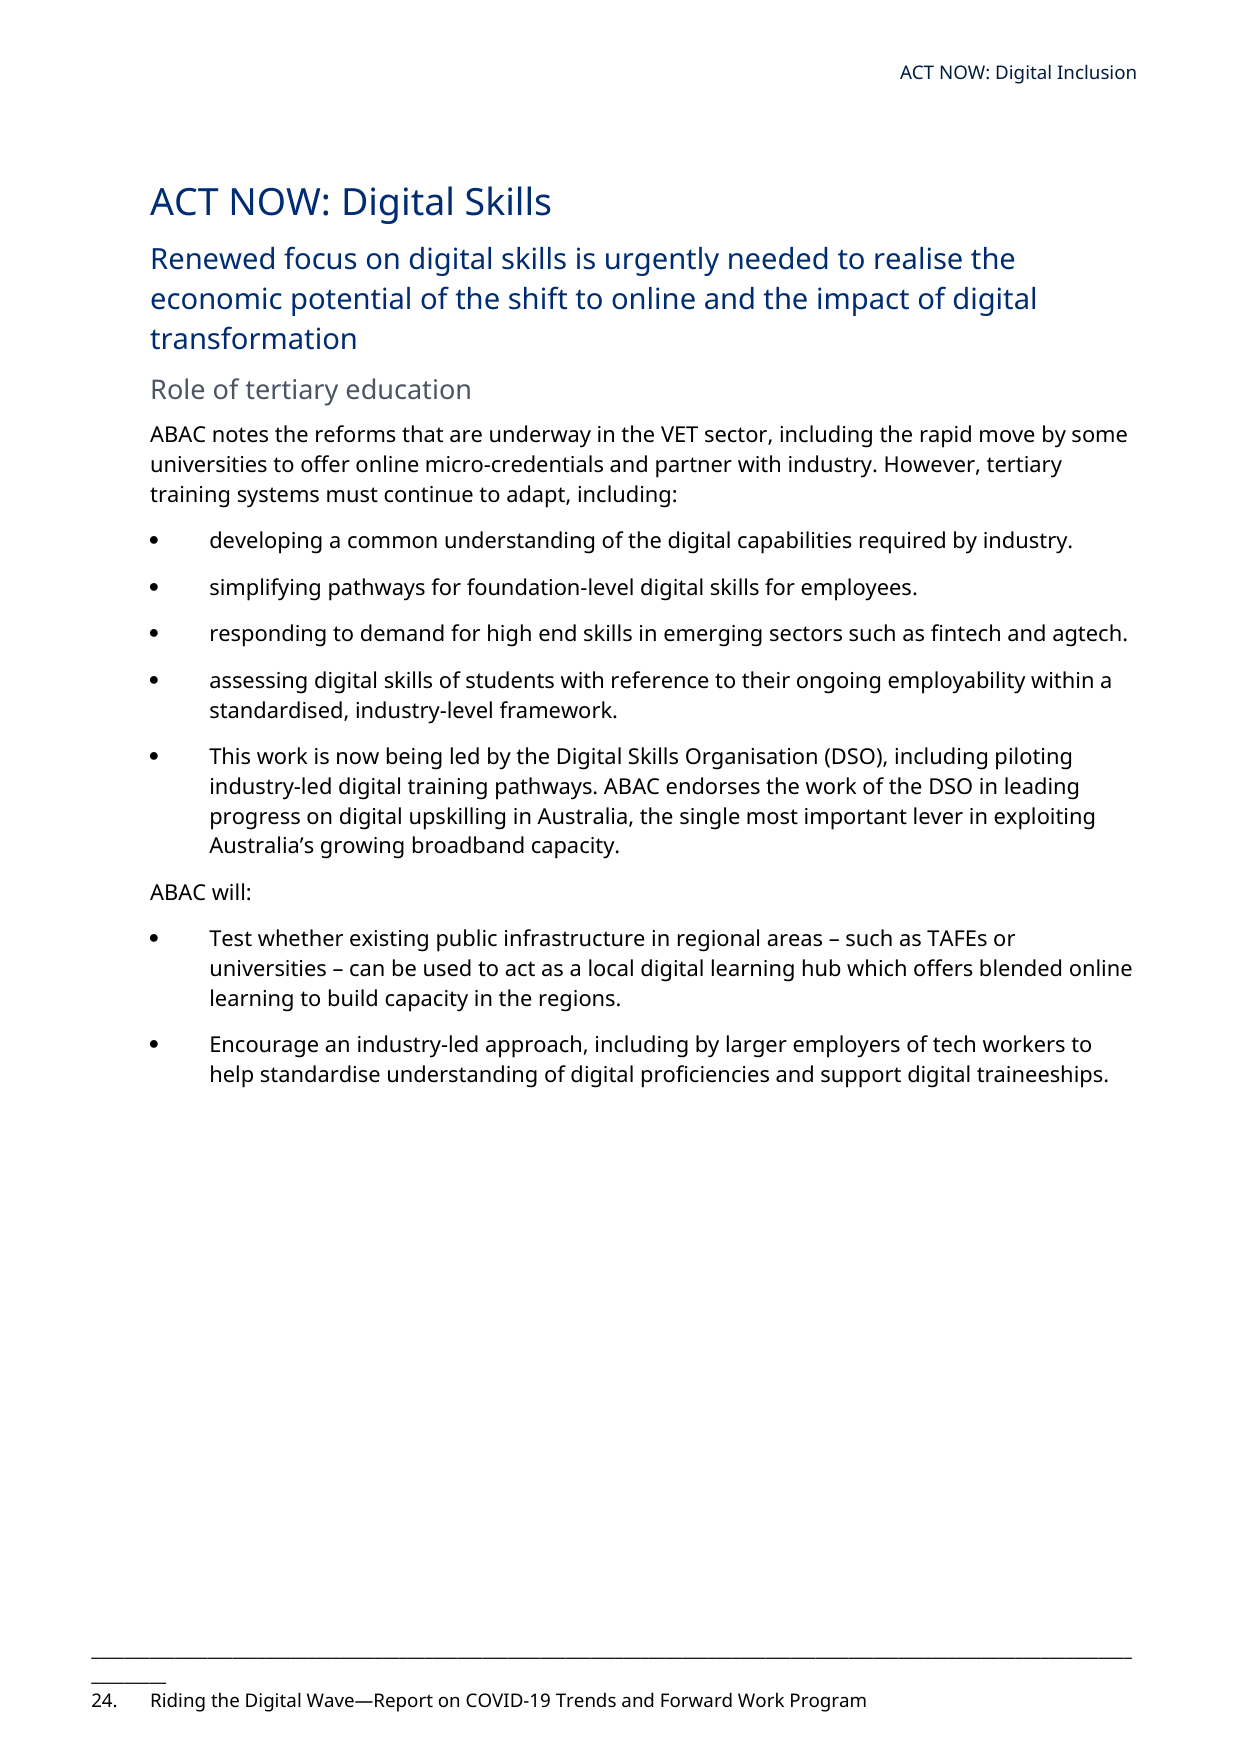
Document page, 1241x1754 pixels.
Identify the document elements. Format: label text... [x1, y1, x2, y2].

subtitle Renewed focus on digital skills is urgently needed to realise the economic potential of the shift to online and the impact of digital transformation [150, 238, 1137, 358]
text ABAC will: [150, 877, 1137, 907]
list Encourage an industry-led approach, including by larger employers of tech workers to help standardise understanding of digital proficiencies and support digital traineeships. [150, 1029, 1137, 1089]
list simplifying pathways for foundation-level digital skills for employees. [150, 572, 1137, 602]
list assessing digital skills of students with reference to their ongoing employability within a standardised, industry-level framework. [150, 665, 1137, 724]
list responding to demand for high end skills in emerging sectors such as fintech and agtech. [150, 618, 1137, 648]
subtitle Role of tertiary education [150, 370, 1137, 407]
list This work is now being led by the Digital Skills Organisation (DSO), including piloting industry-led digital training pathways. ABAC endorses the work of the DSO in leading progress on digital upskilling in Australia, the single most important lever in exploiting Australia’s growing broadband capacity. [150, 741, 1137, 860]
subtitle ACT NOW: Digital Skills [150, 175, 1137, 226]
list Test whether existing public infrastructure in regional areas – such as TAFEs or universities – can be used to act as a local digital learning hub which offers blended online learning to build capacity in the regions. [150, 923, 1137, 1013]
text ABAC notes the reforms that are underway in the VET sector, including the rapid move by some universities to offer online micro-credentials and partner with industry. However, tertiary training systems must continue to adapt, including: [150, 419, 1137, 509]
list developing a common understanding of the digital capabilities required by industry. [150, 526, 1137, 555]
